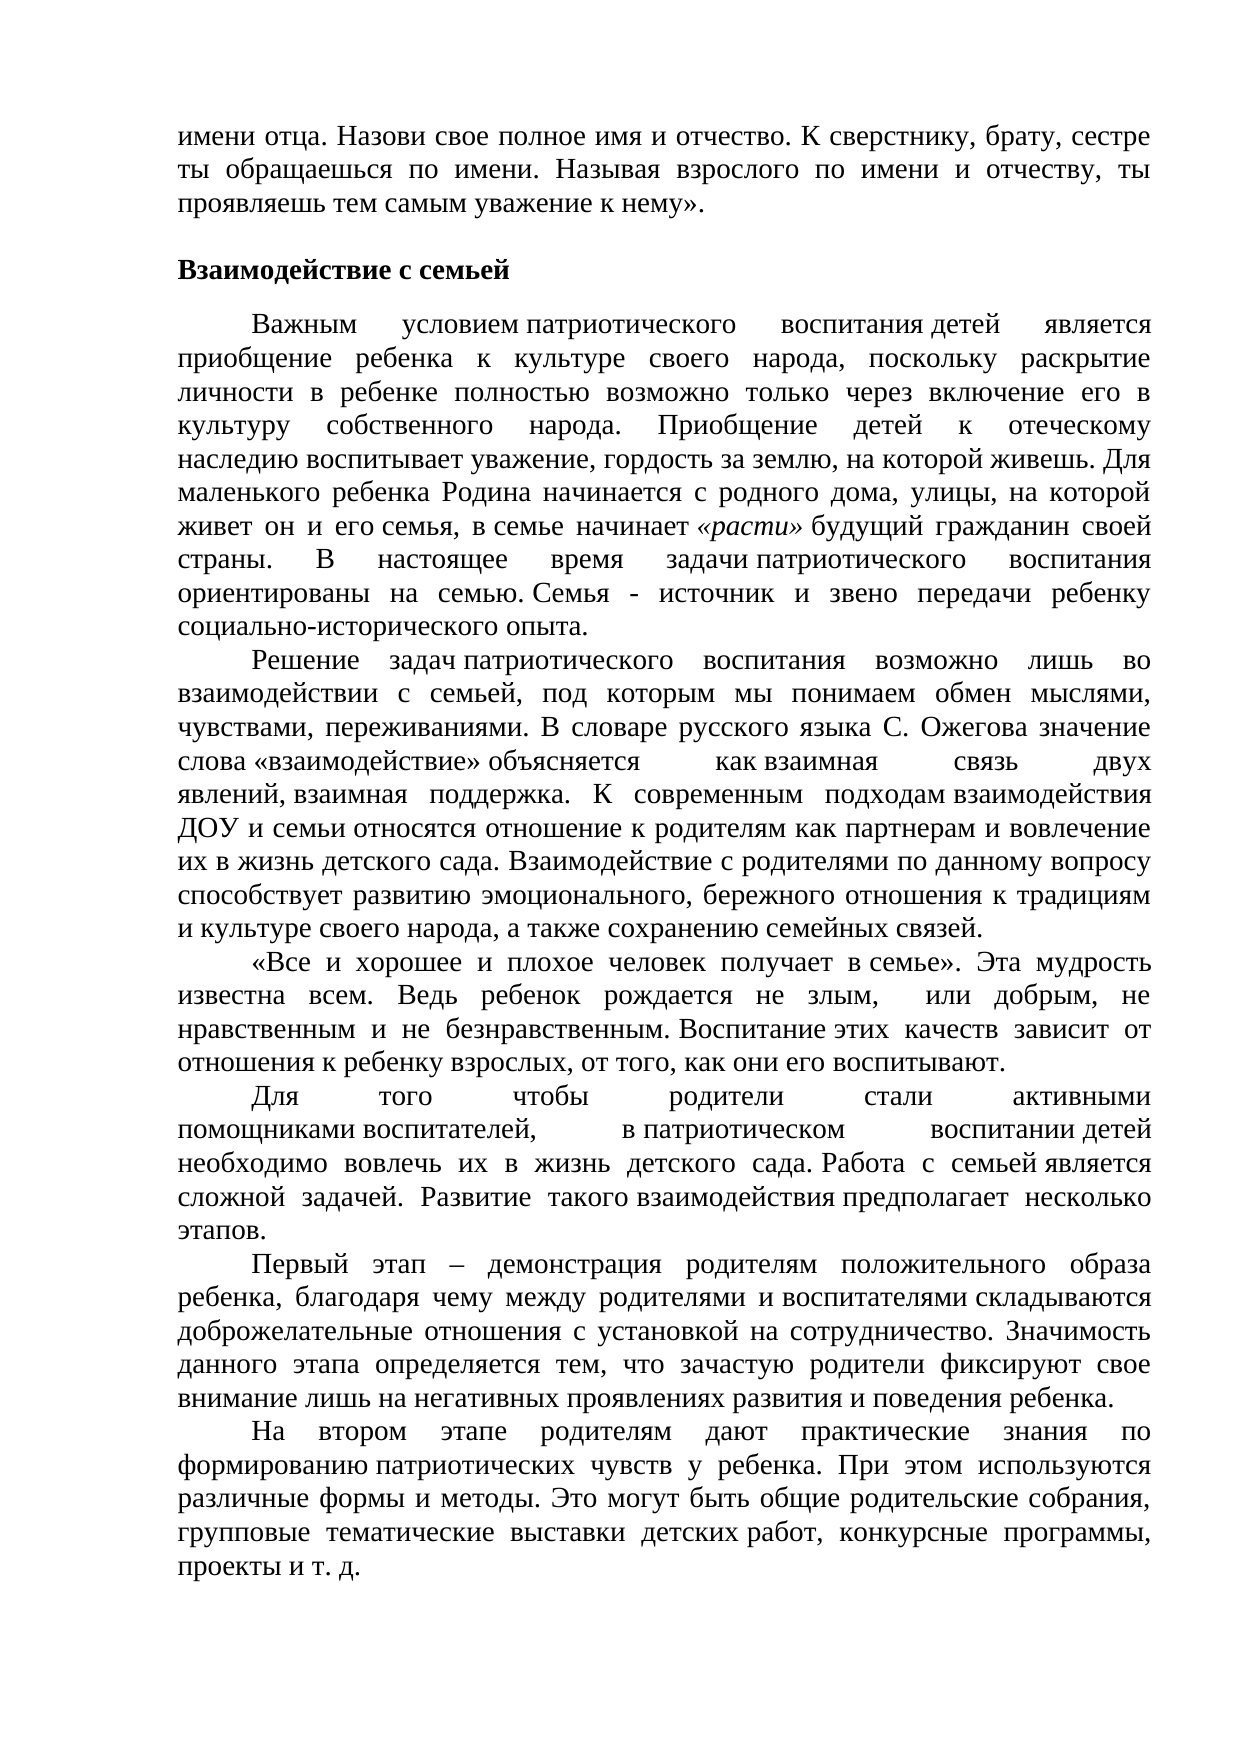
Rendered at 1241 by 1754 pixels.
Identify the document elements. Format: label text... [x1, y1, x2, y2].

text Первый этап – демонстрация родителям положительного образа ребенка, благодаря чему между родителями и воспитателями складываются доброжелательные отношения с установкой на сотрудничество. Значимость данного этапа определяется тем, что зачастую родители фиксируют свое внимание лишь на негативных проявлениях развития и поведения ребенка. [177, 1246, 1152, 1413]
text Решение задач патриотического воспитания возможно лишь во взаимодействии с семьей, под которым мы понимаем обмен мыслями, чувствами, переживаниями. В словаре русского языка С. Ожегова значение слова «взаимодействие» объясняется как взаимная связь двух явлений, взаимная поддержка. К современным подходам взаимодействия ДОУ и семьи относятся отношение к родителям как партнерам и вовлечение их в жизнь детского сада. Взаимодействие с родителями по данному вопросу способствует развитию эмоционального, бережного отношения к традициям и культуре своего народа, а также сохранению семейных связей. [177, 642, 1152, 944]
text Для того чтобы родители стали активными помощниками воспитателей, в патриотическом воспитании детей необходимо вовлечь их в жизнь детского сада. Работа с семьей является сложной задачей. Развитие такого взаимодействия предполагает несколько этапов. [177, 1078, 1152, 1246]
text «Все и хорошее и плохое человек получает в семье». Эта мудрость известна всем. Ведь ребенок рождается не злым, или добрым, не нравственным и не безнравственным. Воспитание этих качеств зависит от отношения к ребенку взрослых, от того, как они его воспитывают. [177, 944, 1152, 1078]
text Взаимодействие с семьей [177, 252, 1152, 286]
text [177, 118, 1152, 219]
text На втором этапе родителям дают практические знания по формированию патриотических чувств у ребенка. При этом используются различные формы и методы. Это могут быть общие родительские собрания, групповые тематические выставки детских работ, конкурсные программы, проекты и т. д. [177, 1413, 1152, 1581]
text Важным условием патриотического воспитания детей является приобщение ребенка к культуре своего народа, поскольку раскрытие личности в ребенке полностью возможно только через включение его в культуру собственного народа. Приобщение детей к отеческому наследию воспитывает уважение, гордость за землю, на которой живешь. Для маленького ребенка Родина начинается с родного дома, улицы, на которой живет он и его семья, в семье начинает «расти» будущий гражданин своей страны. В настоящее время задачи патриотического воспитания ориентированы на семью. Семья - источник и звено передачи ребенку социально-исторического опыта. [177, 307, 1152, 642]
